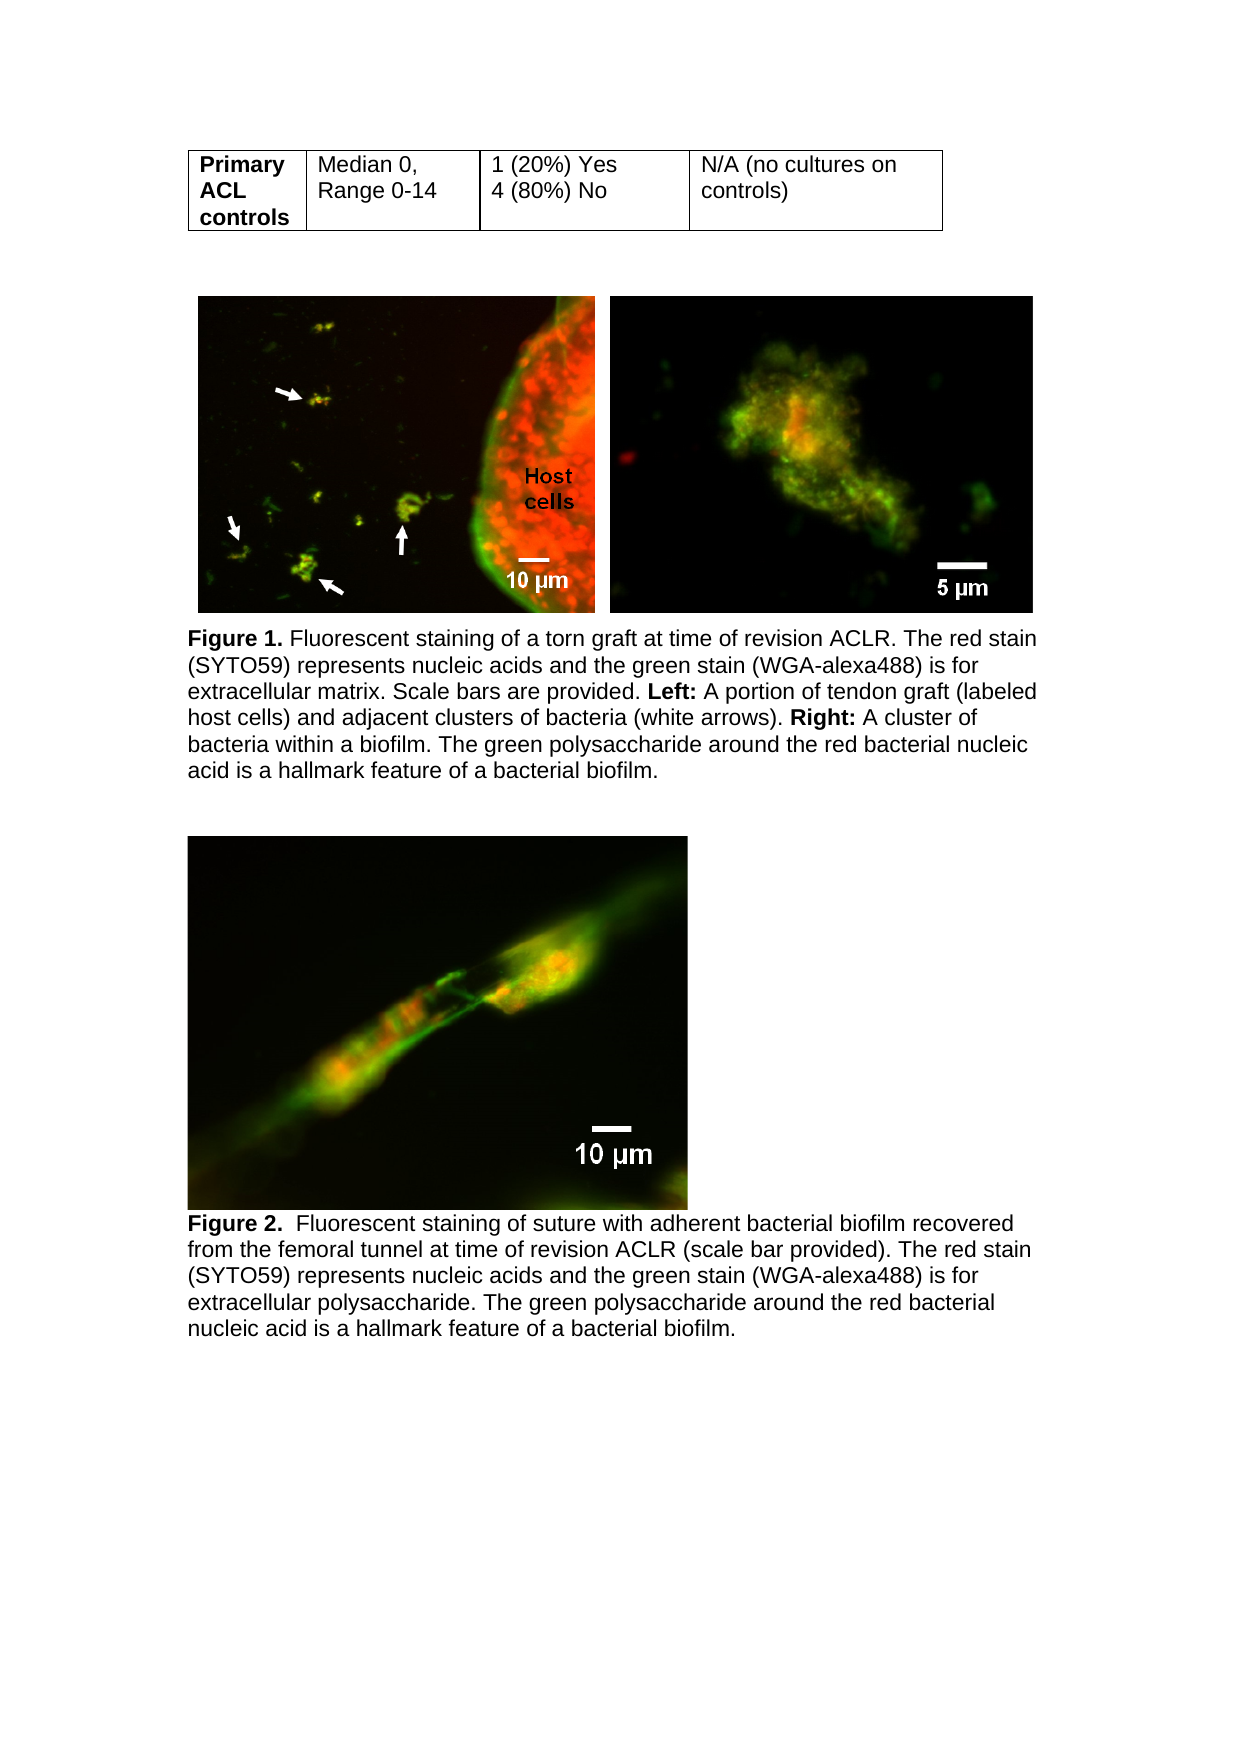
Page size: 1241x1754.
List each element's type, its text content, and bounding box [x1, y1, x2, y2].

text Figure 1. Fluorescent staining of a torn graft at time of revision ACLR. The red stain (SYTO59) represents nucleic acids and the green stain (WGA-alexa488) is for extracellular matrix. Scale bars are provided. Left: A portion of tendon graft (labeled host cells) and adjacent clusters of bacteria (white arrows). Right: A cluster of bacteria within a biofilm. The green polysaccharide around the red bacterial nucleic acid is a hallmark feature of a bacterial biofilm. [187, 625, 1053, 783]
table_cell Primary ACL controls [189, 151, 306, 230]
text Figure 2. Fluorescent staining of suture with adherent bacterial biofilm recovered from the femoral tunnel at time of revision ACLR (scale bar provided). The red stain (SYTO59) represents nucleic acids and the green stain (WGA-alexa488) is for extracellular polysaccharide. The green polysaccharide around the red bacterial nucleic acid is a hallmark feature of a bacterial biofilm. [187, 1210, 1053, 1341]
table_cell Median 0, Range 0-14 [307, 151, 479, 230]
picture [187, 836, 688, 1210]
table_cell 1 (20%) Yes 4 (80%) No [481, 151, 689, 230]
table_cell N/A (no cultures on controls) [690, 151, 942, 230]
picture [187, 283, 1046, 626]
